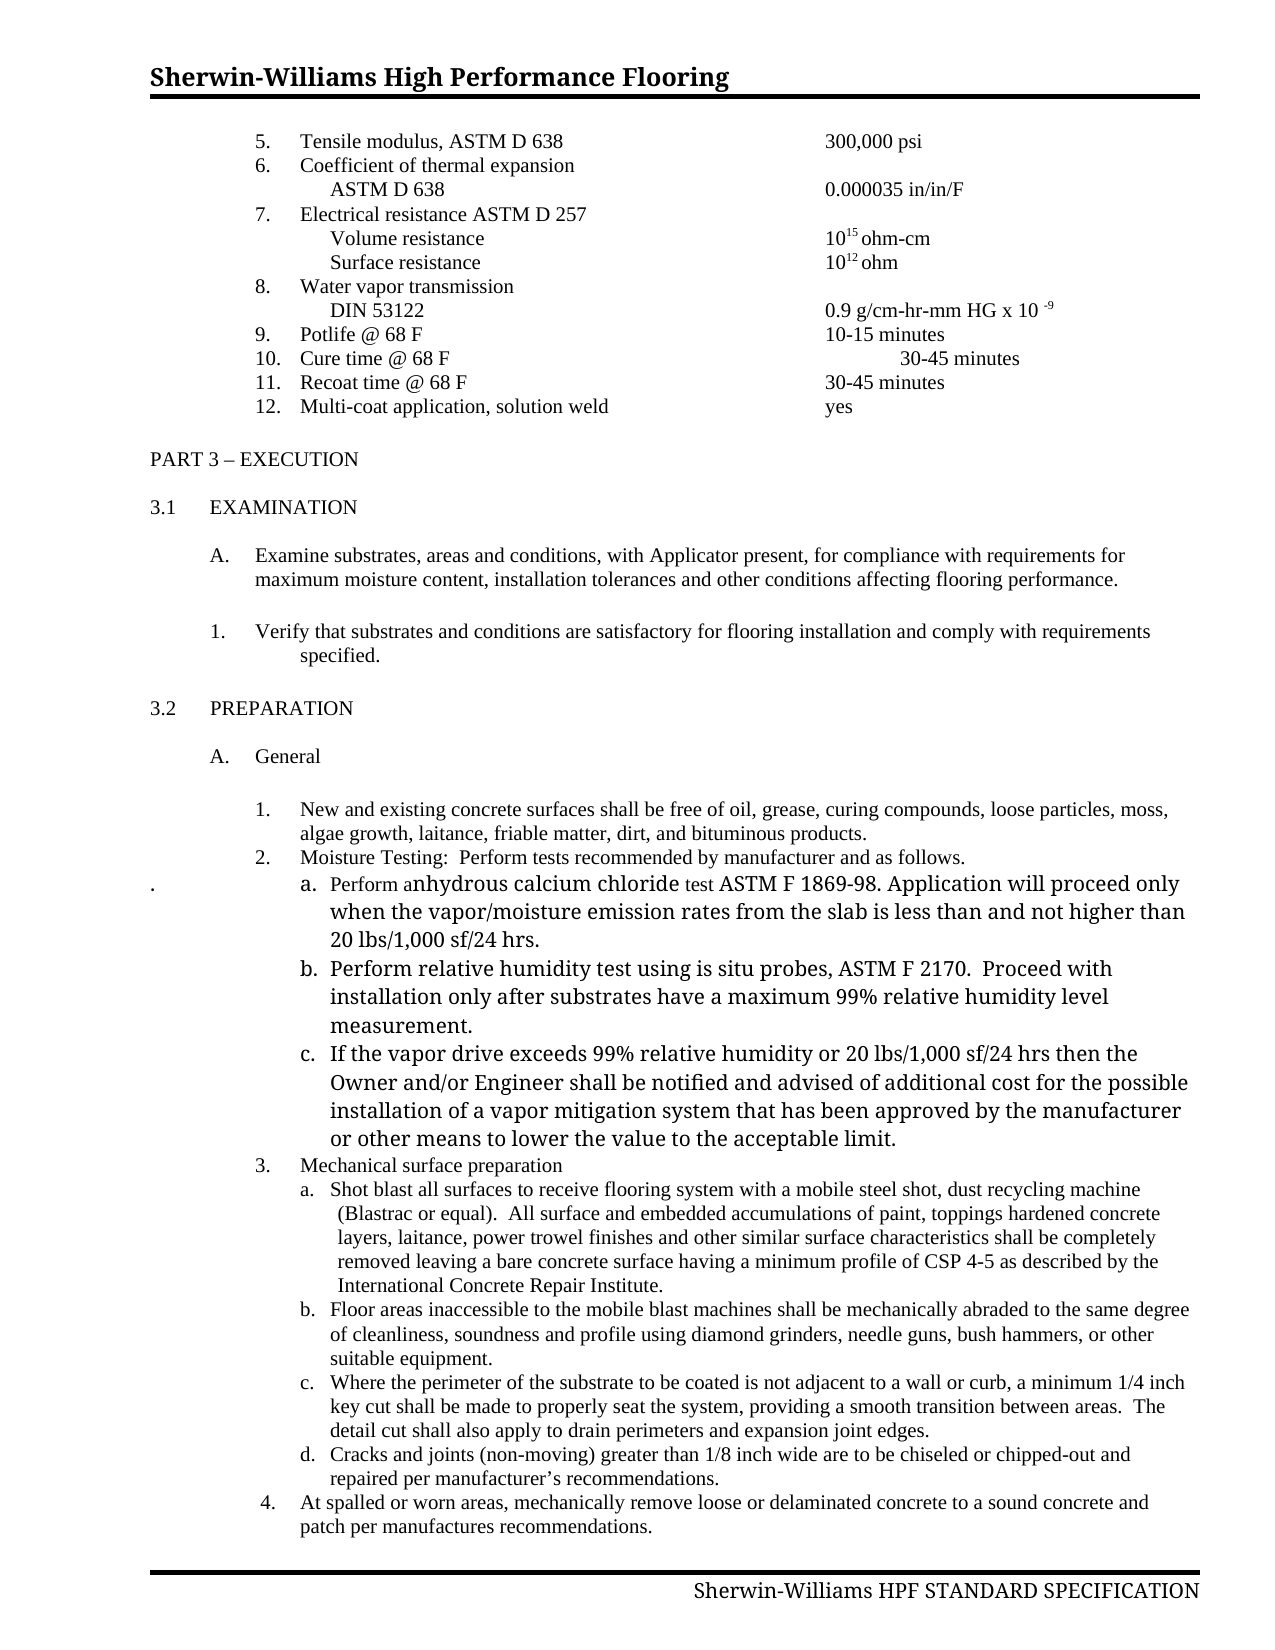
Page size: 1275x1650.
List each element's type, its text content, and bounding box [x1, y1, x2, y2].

list EXAMINATION [150, 494, 1200, 519]
text detail cut shall also apply to drain perimeters and expansion joint edges. [150, 1418, 1200, 1442]
text c. Where the perimeter of the substrate to be coated is not adjacent to a wall or curb, a minimum 1/4 inch [150, 1369, 1200, 1394]
text 6. Coefficient of thermal expansion [150, 153, 1200, 177]
text b. Perform relative humidity test using is situ probes, ASTM F 2170. Proceed with installation only after substrates have a maximum 99% relative humidity level measurement. [150, 954, 1200, 1039]
text 10. Cure time @ 68 F 30-45 minutes [150, 346, 1200, 370]
text patch per manufactures recommendations. [150, 1514, 1200, 1538]
text DIN 53122 0.9 g/cm-hr-mm HG x 10 -9 [150, 298, 1200, 322]
list General [209, 744, 1200, 768]
text 1. Verify that substrates and conditions are satisfactory for flooring installation and comply with requirements specified. [209, 619, 1200, 667]
text d. Cracks and joints (non-moving) greater than 1/8 inch wide are to be chiseled or chipped-out and repaired per manufacturer’s recommendations. [150, 1442, 1200, 1490]
text A. Examine substrates, areas and conditions, with Applicator present, for compliance with requirements for maximum moisture content, installation tolerances and other conditions affecting flooring performance. [209, 543, 1200, 591]
text 2. Moisture Testing: Perform tests recommended by manufacturer and as follows. [150, 844, 1200, 869]
text b. Floor areas inaccessible to the mobile blast machines shall be mechanically abraded to the same degree of cleanliness, soundness and profile using diamond grinders, needle guns, bush hammers, or other suitable equipment. [150, 1297, 1200, 1369]
text 12. Multi-coat application, solution weld yes [150, 394, 1200, 418]
text key cut shall be made to properly seat the system, providing a smooth transition between areas. The [150, 1394, 1200, 1418]
text c. If the vapor drive exceeds 99% relative humidity or 20 lbs/1,000 sf/24 hrs then the Owner and/or Engineer shall be notified and advised of additional cost for the possible installation of a vapor mitigation system that has been approved by the manufacturer or other means to lower the value to the acceptable limit. [150, 1039, 1200, 1153]
text 9. Potlife @ 68 F 10-15 minutes [150, 322, 1200, 346]
text 7. Electrical resistance ASTM D 257 [150, 201, 1200, 226]
text Volume resistance 1015 ohm-cm [150, 226, 1200, 249]
text 3. Mechanical surface preparation [150, 1153, 1200, 1177]
text 1. New and existing concrete surfaces shall be free of oil, grease, curing compounds, loose particles, moss, [150, 796, 1200, 821]
text Surface resistance 1012 ohm [150, 249, 1200, 274]
text 5. Tensile modulus, ASTM D 638 300,000 psi [150, 129, 1200, 153]
text algae growth, laitance, friable matter, dirt, and bituminous products. [150, 821, 1200, 844]
text . a. Perform anhydrous calcium chloride test ASTM F 1869-98. Application will proceed only when the vapor/moisture emission rates from the slab is less than and not higher than 20 lbs/1,000 sf/24 hrs. [150, 869, 1200, 954]
text PART 3 – EXECUTION [150, 446, 1200, 471]
text 11. Recoat time @ 68 F 30-45 minutes [150, 370, 1200, 394]
text ASTM D 638 0.000035 in/in/F [150, 177, 1200, 201]
text 8. Water vapor transmission [150, 274, 1200, 298]
text 4. At spalled or worn areas, mechanically remove loose or delaminated concrete to a sound concrete and [150, 1490, 1200, 1514]
text 3.2 PREPARATION [150, 696, 1200, 720]
list Shot blast all surfaces to receive flooring system with a mobile steel shot, dust recycling machine (Blastrac or equal). All surface and embedded accumulations of paint, toppings hardened concrete layers, laitance, power trowel finishes and other similar surface characteristics shall be completely removed leaving a bare concrete surface having a minimum profile of CSP 4-5 as described by the International Concrete Repair Institute. [300, 1177, 1200, 1297]
